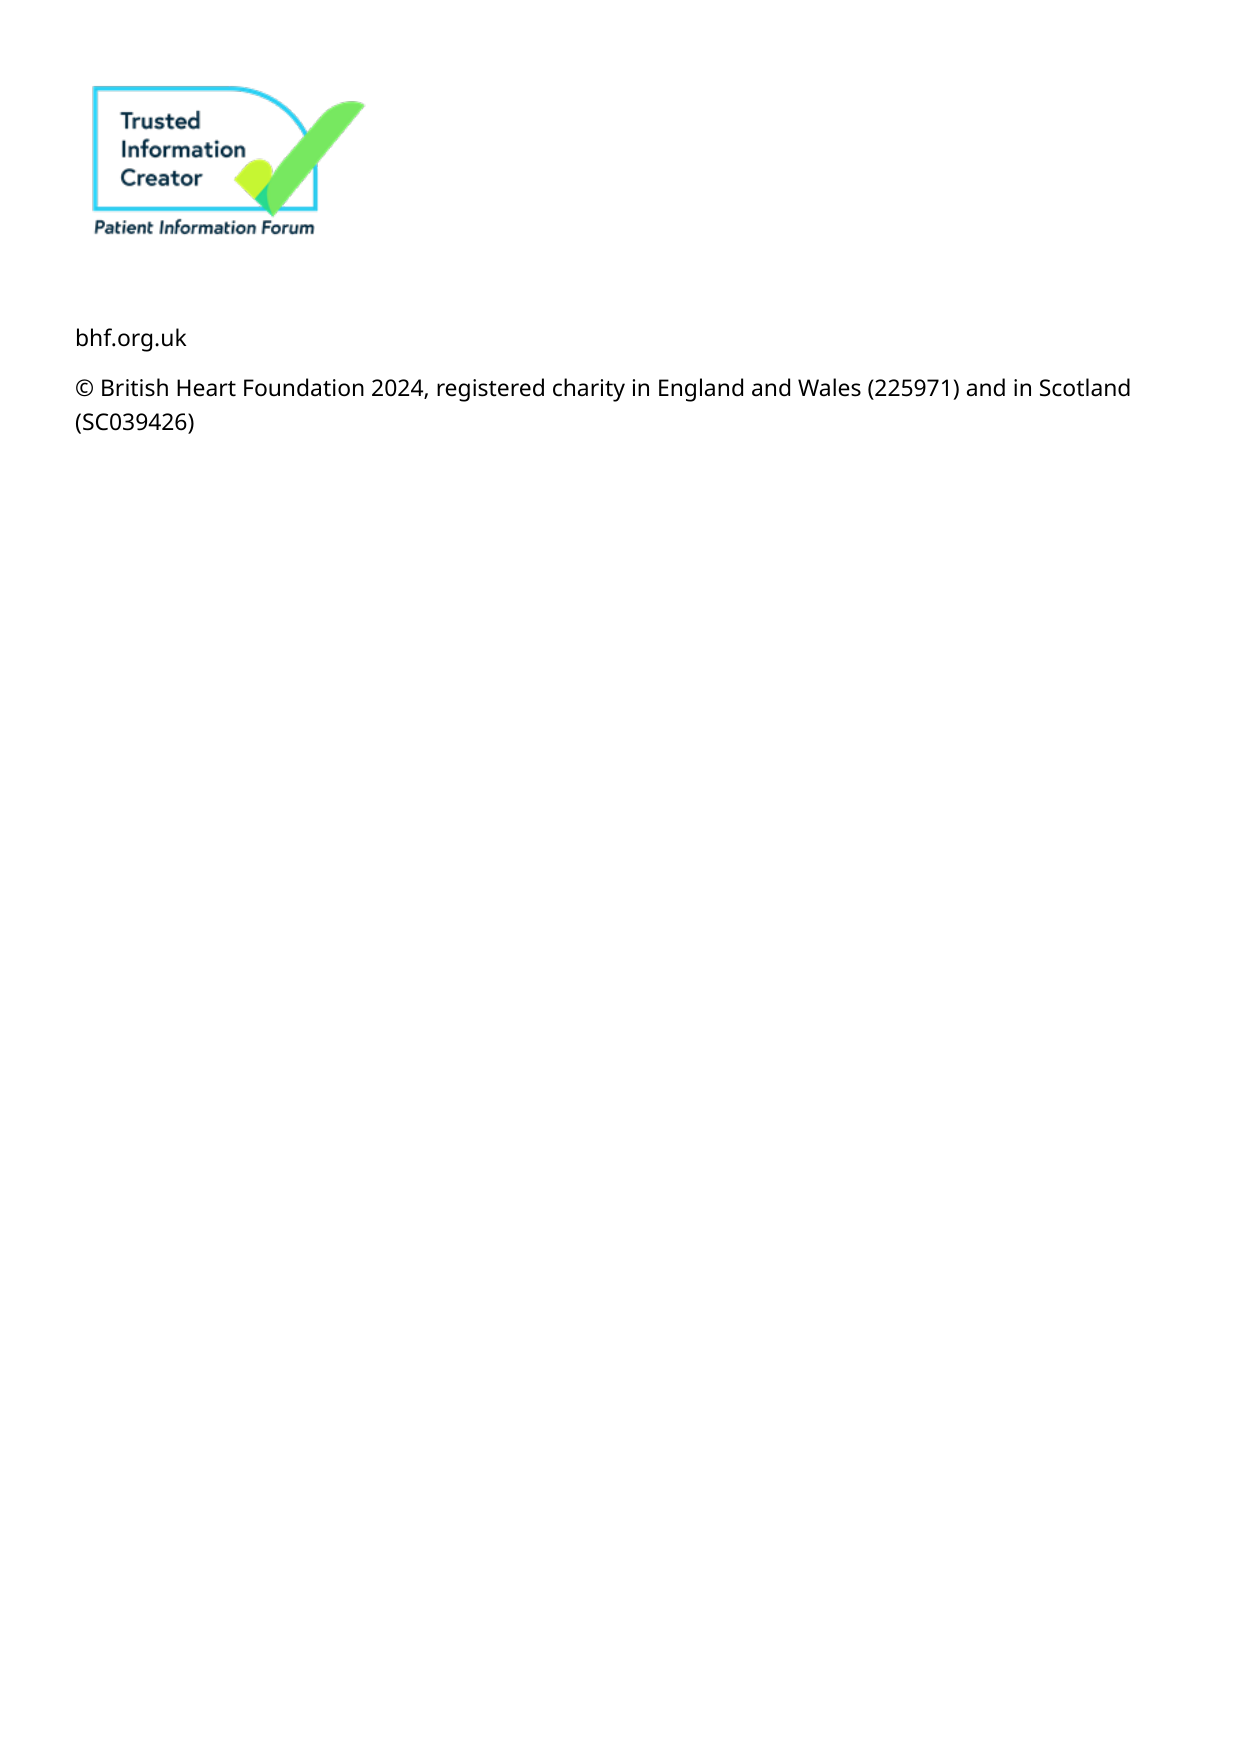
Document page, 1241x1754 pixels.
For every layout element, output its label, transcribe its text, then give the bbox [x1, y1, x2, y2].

text © British Heart Foundation 2024, registered charity in England and Wales (225971) and in Scotland (SC039426) [75, 372, 1165, 437]
picture [75, 75, 375, 252]
text bhf.org.uk [75, 321, 1165, 353]
